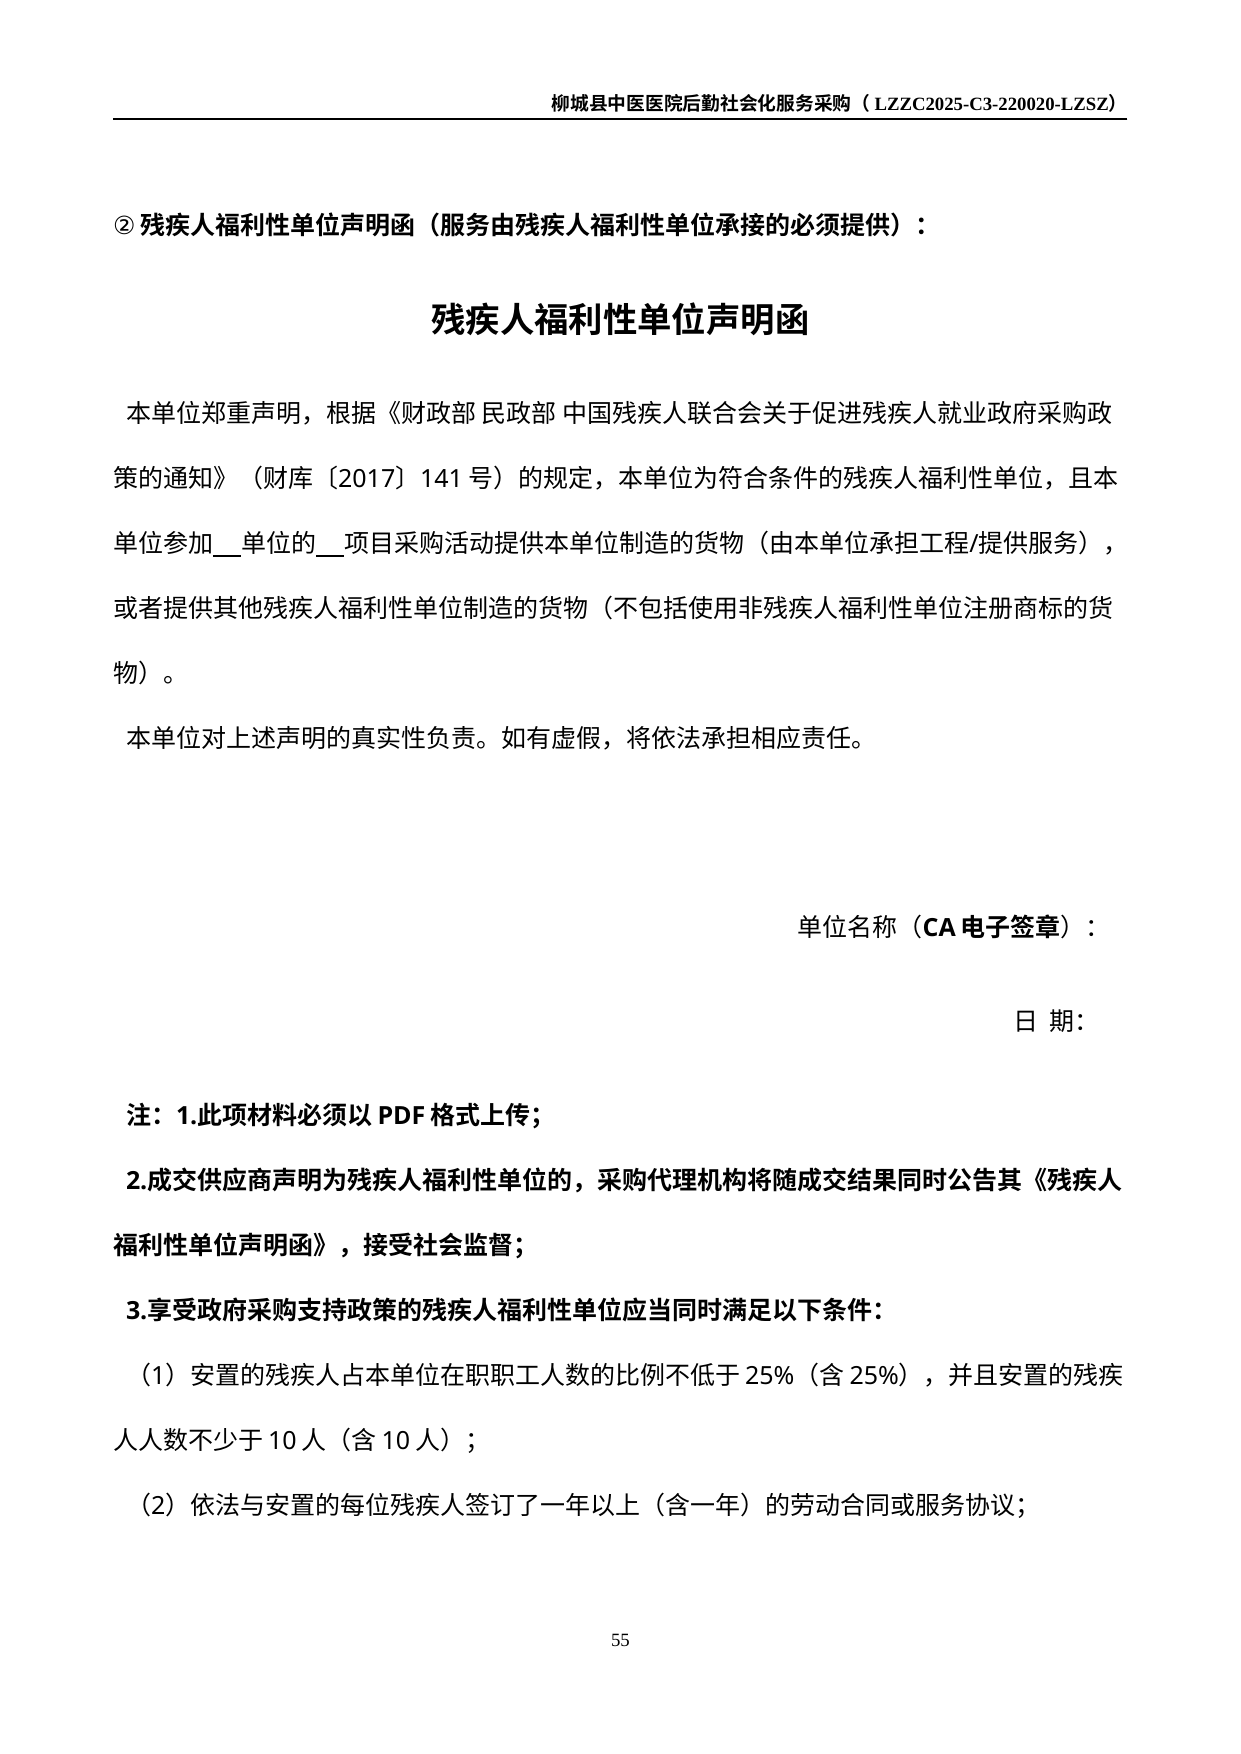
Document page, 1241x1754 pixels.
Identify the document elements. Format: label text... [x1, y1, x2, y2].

text 单位名称（CA电子签章）： [113, 893, 1127, 958]
text 本单位郑重声明，根据《财政部 民政部 中国残疾人联合会关于促进残疾人就业政府采购政策的通知》（财库〔2017〕141号）的规定，本单位为符合条件的残疾人福利性单位，且本单位参加 单位的 项目采购活动提供本单位制造的货物（由本单位承担工程/提供服务），或者提供其他残疾人福利性单位制造的货物（不包括使用非残疾人福利性单位注册商标的货物）。 本单位对上述声明的真实性负责。如有虚假，将依法承担相应责任。 [113, 379, 1127, 769]
text ②残疾人福利性单位声明函（服务由残疾人福利性单位承接的必须提供）： [113, 191, 1127, 256]
text 残疾人福利性单位声明函 [113, 285, 1127, 350]
text 日 期： [113, 987, 1127, 1052]
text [113, 1081, 1127, 1536]
